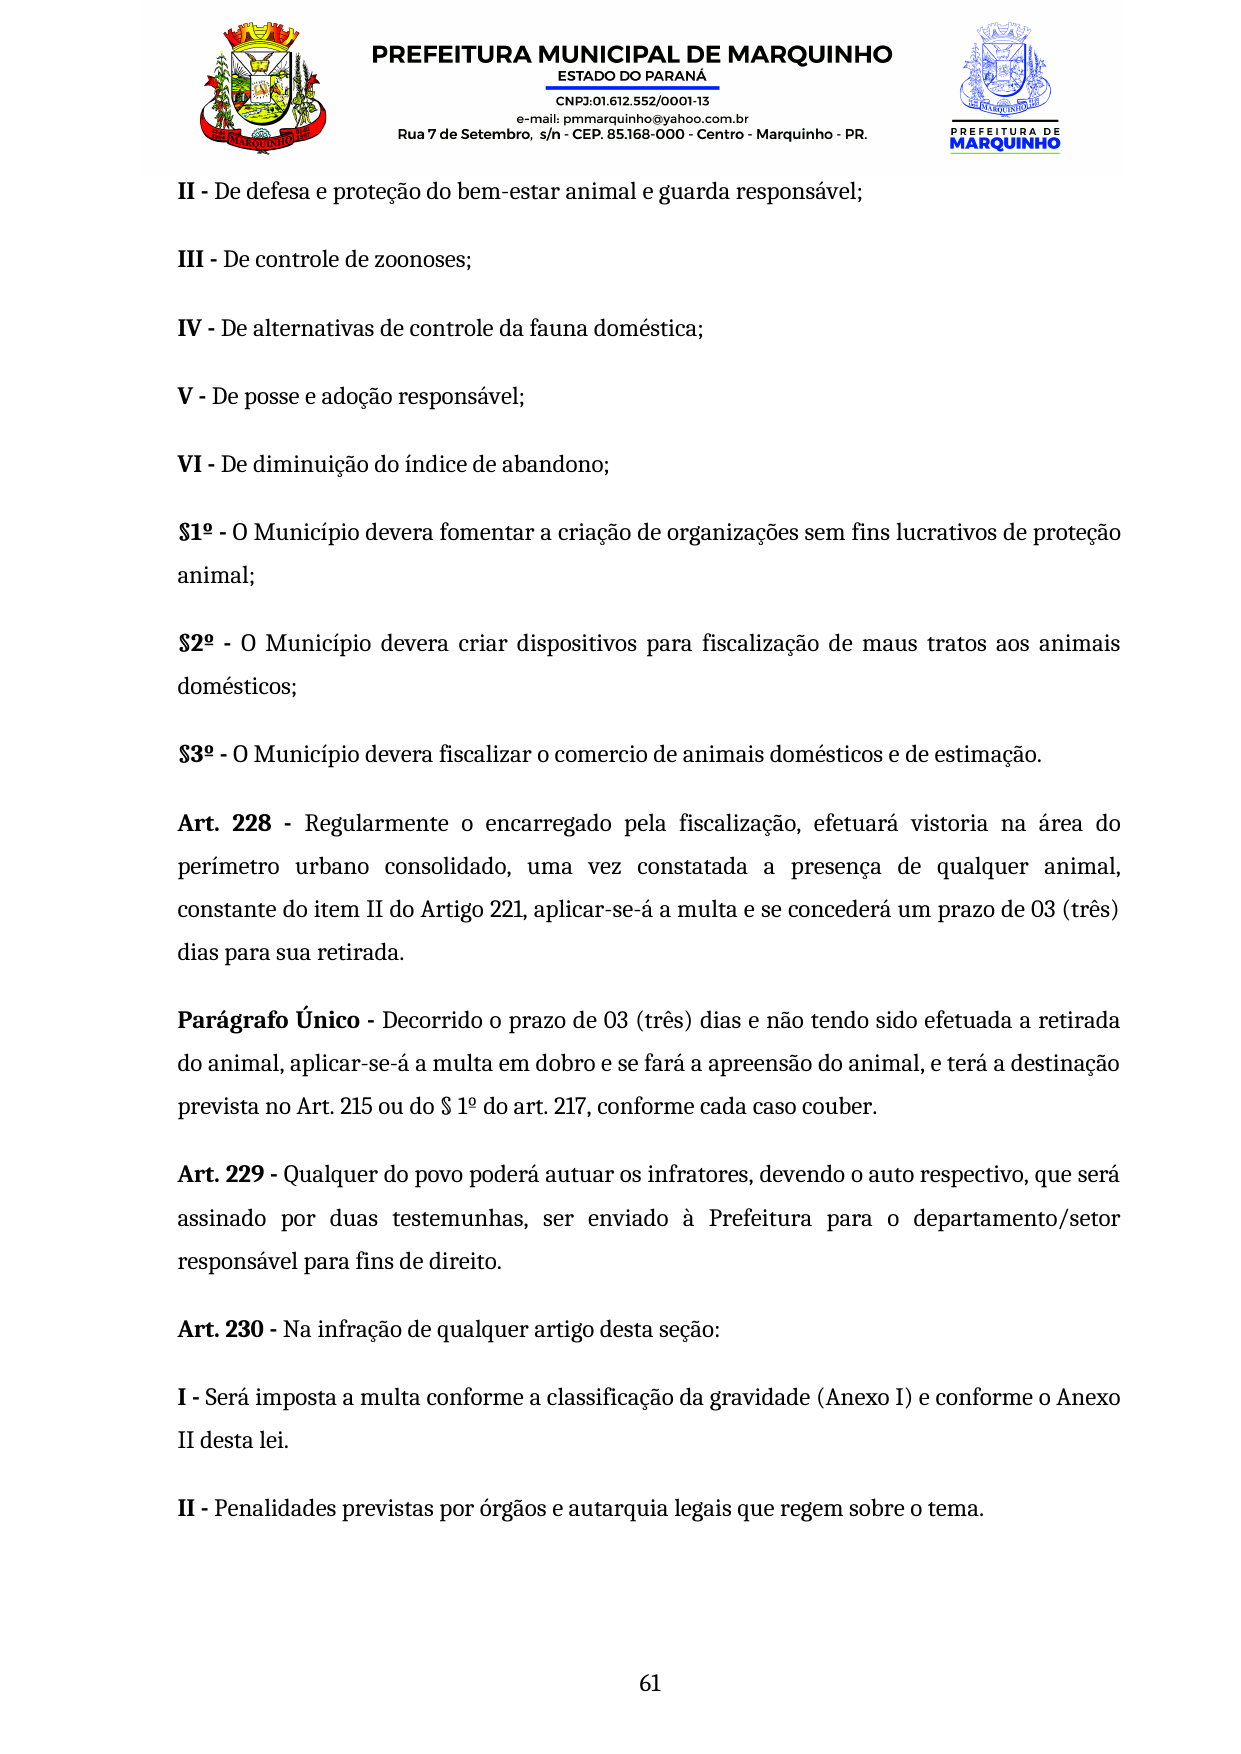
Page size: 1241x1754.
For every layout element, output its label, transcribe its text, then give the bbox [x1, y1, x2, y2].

text I - Será imposta a multa conforme a classificação da gravidade (Anexo I) e conforme o Anexo II desta lei. [177, 1383, 1122, 1455]
text V - De posse e adoção responsável; [177, 382, 1122, 410]
text III - De controle de zoonoses; [177, 245, 1122, 274]
text §1º - O Município devera fomentar a criação de organizações sem fins lucrativos de proteção animal; [177, 518, 1122, 590]
text II - De defesa e proteção do bem-estar animal e guarda responsável; [177, 177, 1122, 206]
picture [141, 0, 1123, 176]
text VI - De diminuição do índice de abandono; [177, 450, 1122, 478]
text §2º - O Município devera criar dispositivos para fiscalização de maus tratos aos animais domésticos; [177, 629, 1122, 701]
text Parágrafo Único - Decorrido o prazo de 03 (três) dias e não tendo sido efetuada a retirada do animal, aplicar-se-á a multa em dobro e se fará a apreensão do animal, e terá a destinação prevista no Art. 215 ou do § 1º do art. 217, conforme cada caso couber. [177, 1006, 1122, 1121]
text IV - De alternativas de controle da fauna doméstica; [177, 313, 1122, 342]
text Art. 228 - Regularmente o encarregado pela fiscalização, efetuará vistoria na área do perímetro urbano consolidado, uma vez constatada a presença de qualquer animal, constante do item II do Artigo 221, aplicar-se-á a multa e se concederá um prazo de 03 (três) dias para sua retirada. [177, 808, 1122, 967]
text II - Penalidades previstas por órgãos e autarquia legais que regem sobre o tema. [177, 1494, 1122, 1523]
text §3º - O Município devera fiscalizar o comercio de animais domésticos e de estimação. [177, 740, 1122, 769]
text Art. 230 - Na infração de qualquer artigo desta seção: [177, 1315, 1122, 1343]
text Art. 229 - Qualquer do povo poderá autuar os infratores, devendo o auto respectivo, que será assinado por duas testemunhas, ser enviado à Prefeitura para o departamento/setor responsável para fins de direito. [177, 1160, 1122, 1275]
